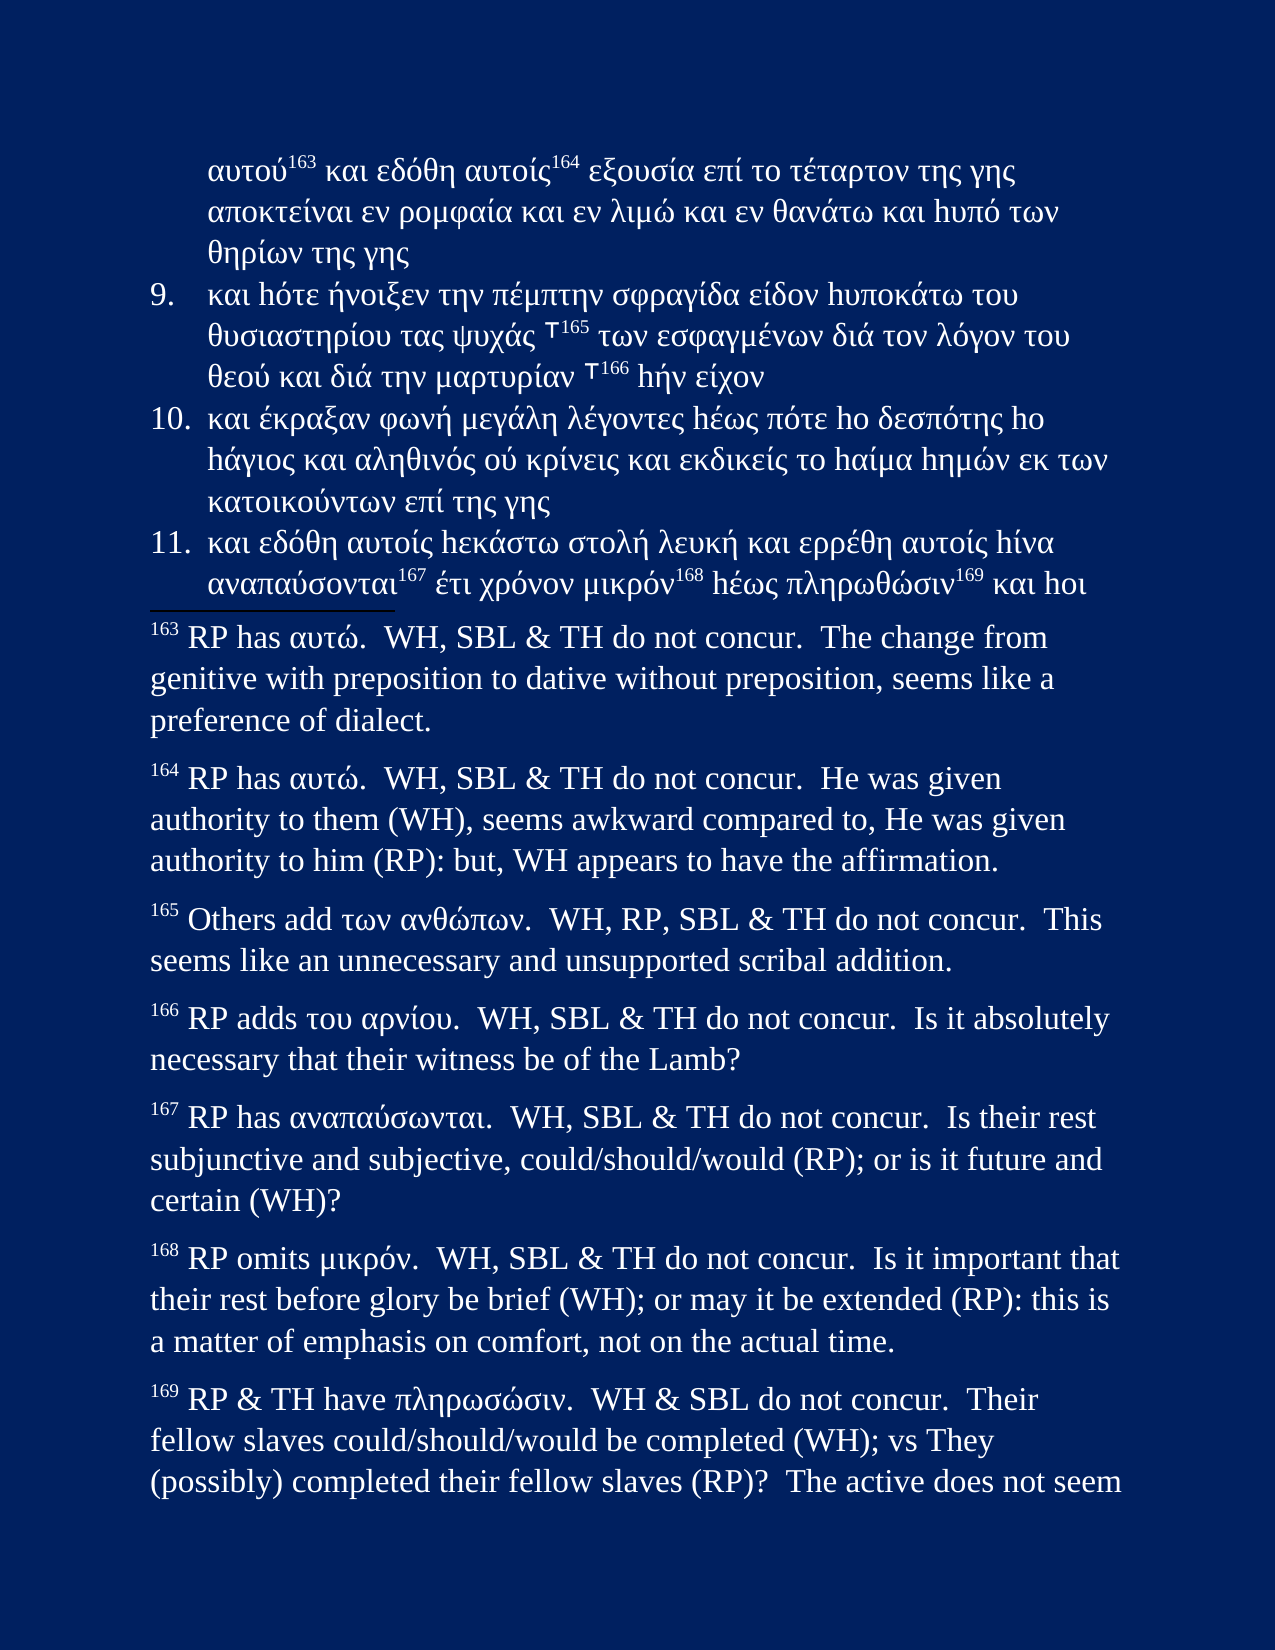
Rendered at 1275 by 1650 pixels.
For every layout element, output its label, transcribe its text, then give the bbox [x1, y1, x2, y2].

list και εδόθη αυτοίς hεκάστω στολή λευκή και ερρέθη αυτοίς hίνα αναπαύσονται έτι χρόνον μικρόν hέως πληρωθώσιν και hοι σύνδουλοι αυτών και hοι αδελφοί αυτών ⸆ hοι μέλλοντες αποκτέννεσθαι hως και αυτοί [150, 522, 1125, 602]
list ⸀και είδον και ιδού hίππος χλωρός και hο καθήμενος επάνω [αυτού] όνομα αυτώ [hο] θάνατος και hο hάδης ηκολούθει ⸀μετ αυτού και εδόθη αυτοίς εξουσία επί το τέταρτον της γης αποκτείναι εν ρομφαία και εν λιμώ και εν θανάτω και hυπό των θηρίων της γης [150, 150, 1125, 271]
list και έκραξαν φωνή μεγάλη λέγοντες hέως πότε hο δεσπότης hο hάγιος και αληθινός ού κρίνεις και εκδικείς το hαίμα hημών εκ των κατοικούντων επί της γης [150, 398, 1125, 519]
list και hότε ήνοιξεν την πέμπτην σφραγίδα είδον hυποκάτω του θυσιαστηρίου τας ψυχάς ⸆ των εσφαγμένων διά τον λόγον του θεού και διά την μαρτυρίαν ⸆ hήν είχον [150, 274, 1125, 395]
